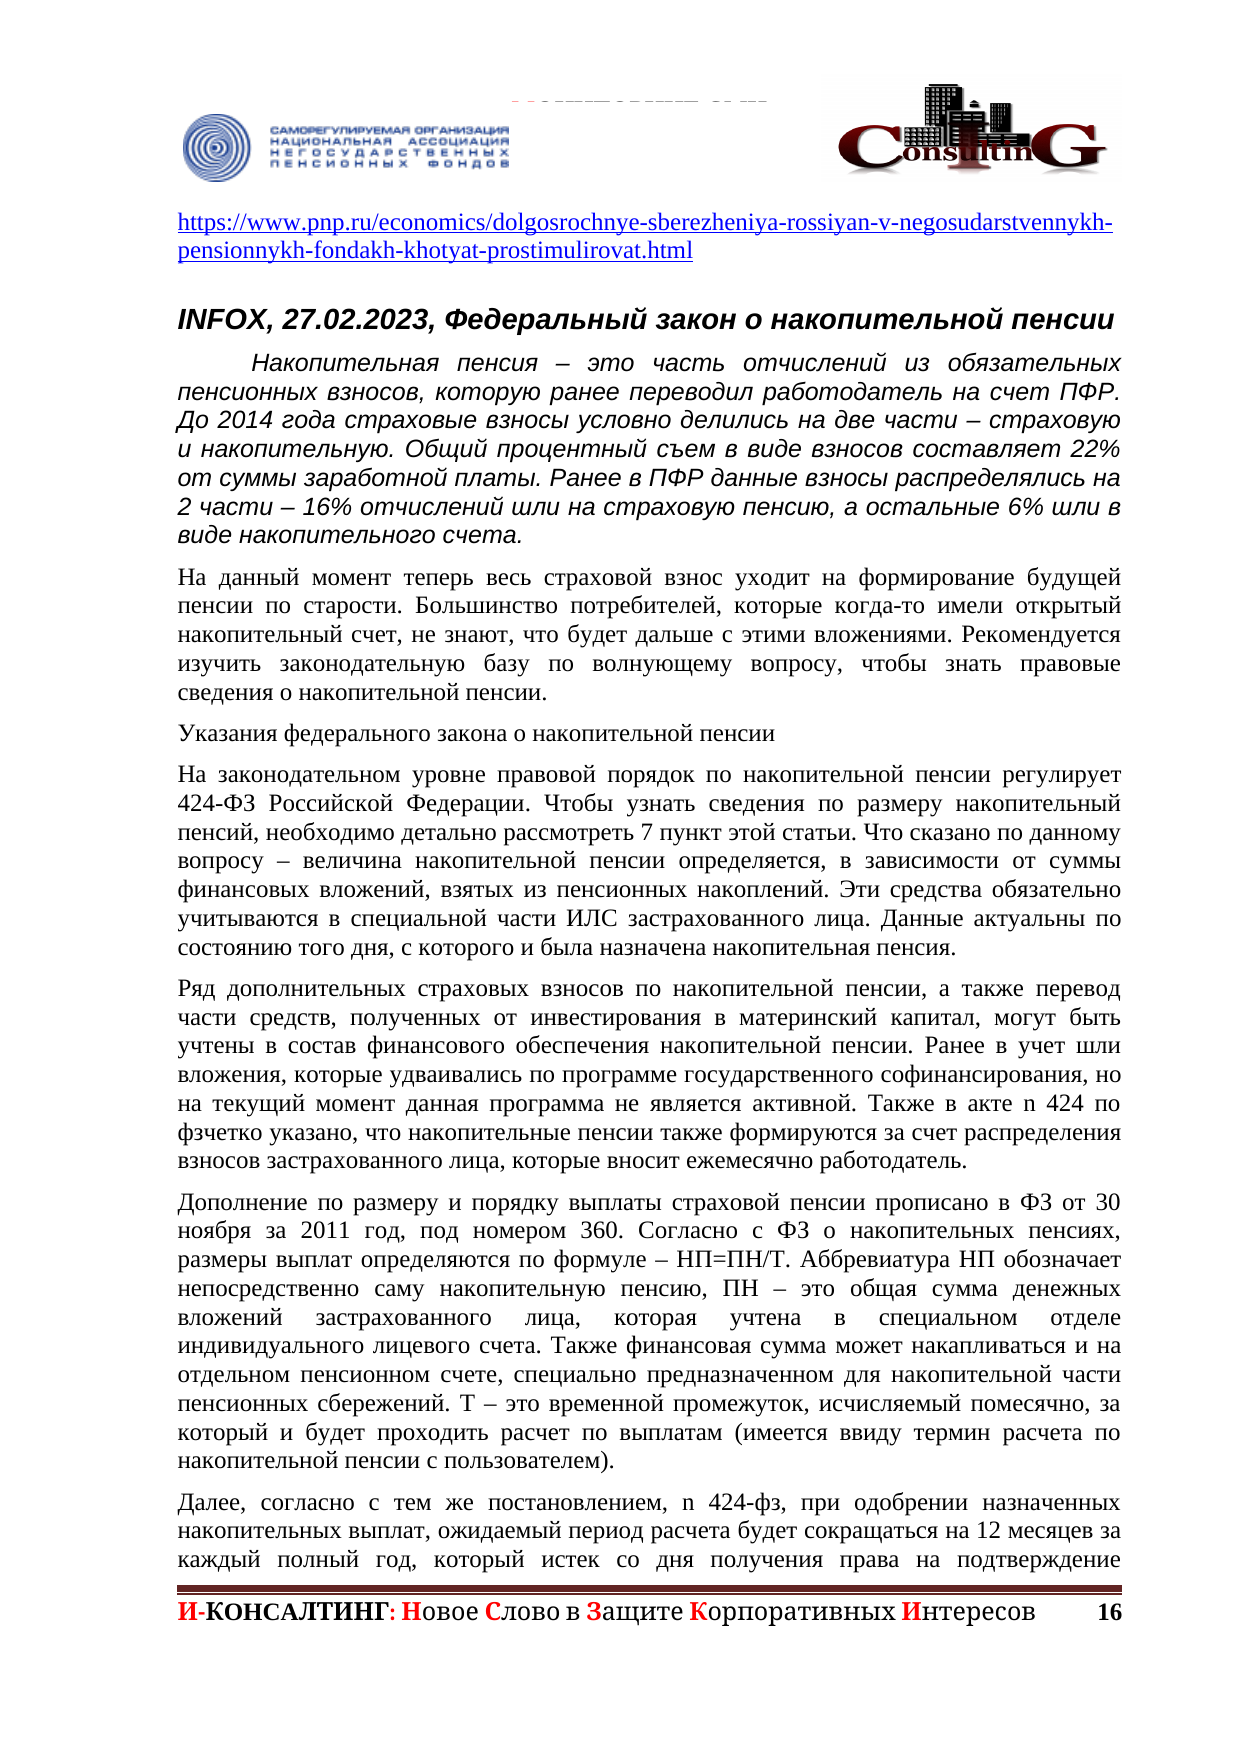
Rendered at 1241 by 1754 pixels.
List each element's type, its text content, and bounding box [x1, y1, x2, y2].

text На законодательном уровне правовой порядок по накопительной пенсии регулирует 424-ФЗ Российской Федерации. Чтобы узнать сведения по размеру накопительный пенсий, необходимо детально рассмотреть 7 пункт этой статьи. Что сказано по данному вопросу – величина накопительной пенсии определяется, в зависимости от суммы финансовых вложений, взятых из пенсионных накоплений. Эти средства обязательно учитываются в специальной части ИЛС застрахованного лица. Данные актуальны по состоянию того дня, с которого и была назначена накопительная пенсия. [177, 759, 1122, 960]
text Дополнение по размеру и порядку выплаты страховой пенсии прописано в ФЗ от 30 ноября за 2011 год, под номером 360. Согласно с ФЗ о накопительных пенсиях, размеры выплат определяются по формуле – НП=ПН/Т. Аббревиатура НП обозначает непосредственно саму накопительную пенсию, ПН – это общая сумма денежных вложений застрахованного лица, которая учтена в специальном отделе индивидуального лицевого счета. Также финансовая сумма может накапливаться и на отдельном пенсионном счете, специально предназначенном для накопительной части пенсионных сбережений. Т – это временной промежуток, исчисляемый помесячно, за который и будет проходить расчет по выплатам (имеется ввиду термин расчета по накопительной пенсии с пользователем). [177, 1187, 1122, 1474]
text Указания федерального закона о накопительной пенсии [177, 718, 1122, 747]
picture [821, 73, 1122, 182]
subtitle Накопительная пенсия – это часть отчислений из обязательных пенсионных взносов, которую ранее переводил работодатель на счет ПФР. До 2014 года страховые взносы условно делились на две части – страховую и накопительную. Общий процентный съем в виде взносов составляет 22% от суммы заработной платы. Ранее в ПФР данные взносы распределялись на 2 части – 16% отчислений шли на страховую пенсию, а остальные 6% шли в виде накопительного счета. [177, 348, 1122, 549]
text https://www.pnp.ru/economics/dolgosrochnye-sberezheniya-rossiyan-v-negosudarstvennykh-pensionnykh-fondakh-khotyat-prostimulirovat.html [177, 207, 1122, 264]
subtitle INFOX, 27.02.2023, Федеральный закон о накопительной пенсии [177, 302, 1122, 335]
text Ряд дополнительных страховых взносов по накопительной пенсии, а также перевод части средств, полученных от инвестирования в материнский капитал, могут быть учтены в состав финансового обеспечения накопительной пенсии. Ранее в учет шли вложения, которые удваивались по программе государственного софинансирования, но на текущий момент данная программа не является активной. Также в акте n 424 по фзчетко указано, что накопительные пенсии также формируются за счет распределения взносов застрахованного лица, которые вносит ежемесячно работодатель. [177, 973, 1122, 1174]
text На данный момент теперь весь страховой взнос уходит на формирование будущей пенсии по старости. Большинство потребителей, которые когда-то имели открытый накопительный счет, не знают, что будет дальше с этими вложениями. Рекомендуется изучить законодательную базу по волнующему вопросу, чтобы знать правовые сведения о накопительной пенсии. [177, 562, 1122, 705]
picture [183, 114, 509, 182]
